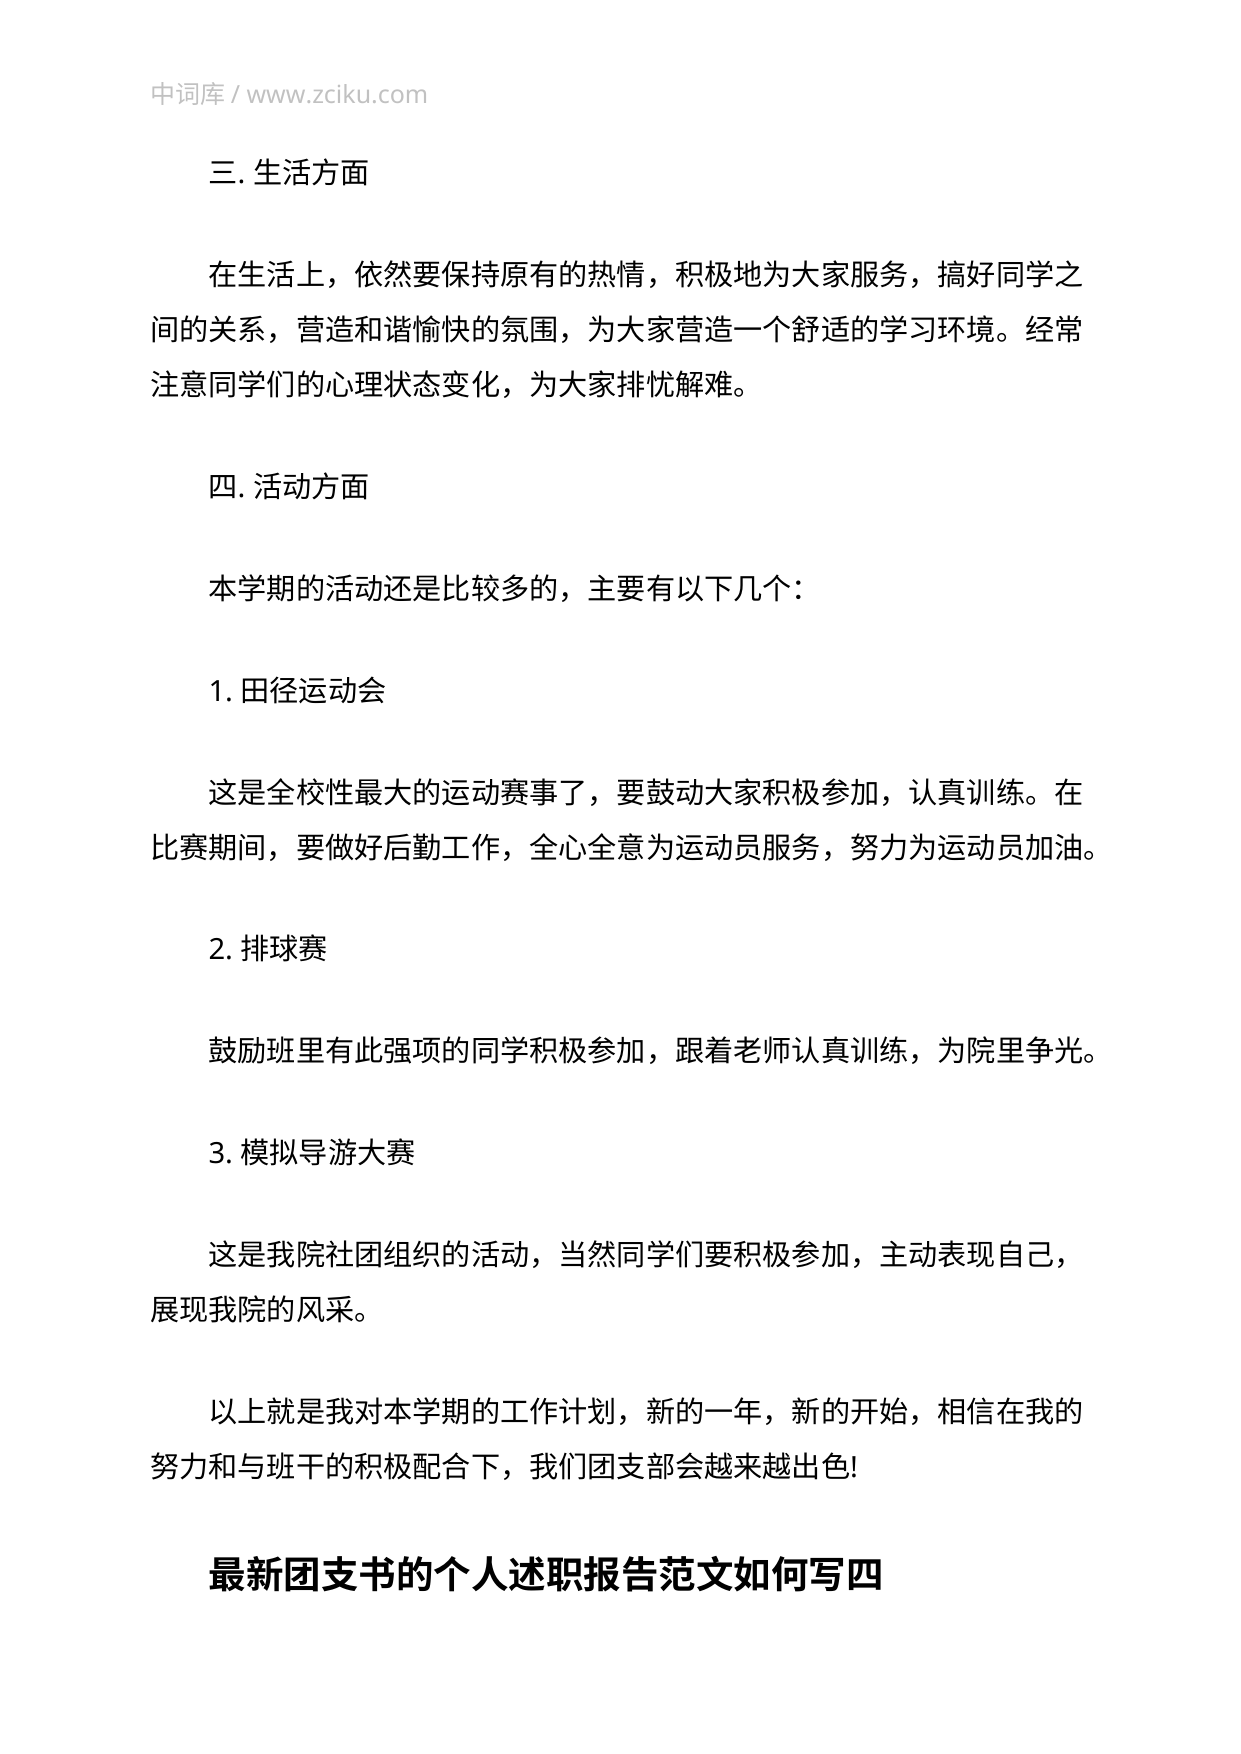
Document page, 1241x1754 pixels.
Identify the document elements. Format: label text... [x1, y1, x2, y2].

text 3. 模拟导游大赛 [150, 1130, 1090, 1172]
text 在生活上，依然要保持原有的热情，积极地为大家服务，搞好同学之间的关系，营造和谐愉快的氛围，为大家营造一个舒适的学习环境。经常注意同学们的心理状态变化，为大家排忧解难。 [150, 252, 1090, 404]
text 以上就是我对本学期的工作计划，新的一年，新的开始，相信在我的努力和与班干的积极配合下，我们团支部会越来越出色! [150, 1388, 1090, 1486]
text 四. 活动方面 [150, 463, 1090, 506]
text 本学期的活动还是比较多的，主要有以下几个： [150, 566, 1090, 608]
text 1. 田径运动会 [150, 667, 1090, 710]
text 鼓励班里有此强项的同学积极参加，跟着老师认真训练，为院里争光。 [150, 1028, 1090, 1070]
text 最新团支书的个人述职报告范文如何写四 [150, 1545, 1090, 1599]
text 2. 排球赛 [150, 926, 1090, 968]
text 这是全校性最大的运动赛事了，要鼓动大家积极参加，认真训练。在比赛期间，要做好后勤工作，全心全意为运动员服务，努力为运动员加油。 [150, 769, 1090, 866]
text 三. 生活方面 [150, 150, 1090, 192]
text 这是我院社团组织的活动，当然同学们要积极参加，主动表现自己，展现我院的风采。 [150, 1232, 1090, 1329]
